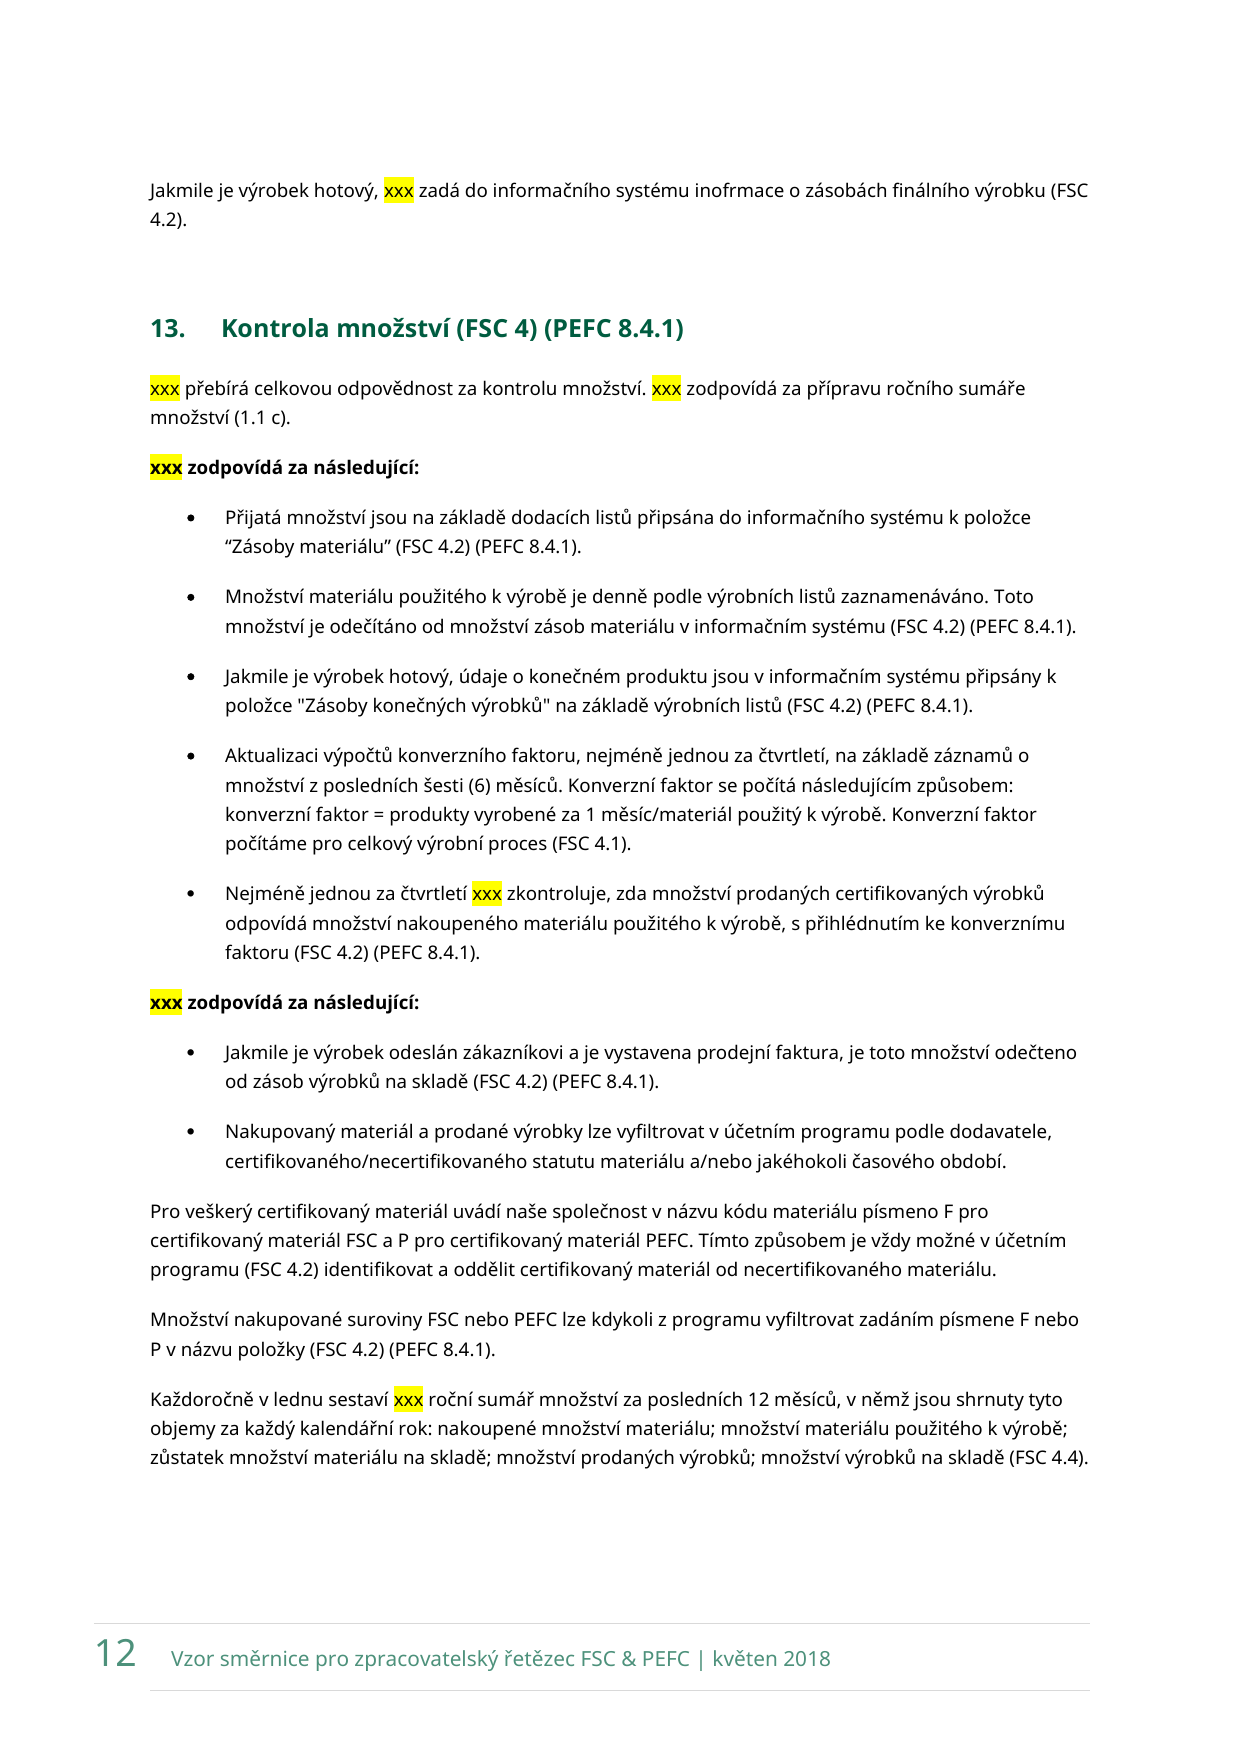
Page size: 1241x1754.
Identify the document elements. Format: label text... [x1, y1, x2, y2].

text Každoročně v lednu sestaví xxx roční sumář množství za posledních 12 měsíců, v němž jsou shrnuty tyto objemy za každý kalendářní rok: nakoupené množství materiálu; množství materiálu použitého k výrobě; zůstatek množství materiálu na skladě; množství prodaných výrobků; množství výrobků na skladě (FSC 4.4). [150, 1386, 1090, 1470]
text xxx zodpovídá za následující: [182, 454, 1090, 480]
list Jakmile je výrobek odeslán zákazníkovi a je vystavena prodejní faktura, je toto množství odečteno od zásob výrobků na skladě (FSC 4.2) (PEFC 8.4.1). [187, 1039, 1090, 1094]
text xxx přebírá celkovou odpovědnost za kontrolu množství. xxx zodpovídá za přípravu ročního sumáře množství (1.1 c). [150, 375, 1090, 430]
list Přijatá množství jsou na základě dodacích listů připsána do informačního systému k položce “Zásoby materiálu” (FSC 4.2) (PEFC 8.4.1). [187, 504, 1090, 559]
list Nakupovaný materiál a prodané výrobky lze vyfiltrovat v účetním programu podle dodavatele, certifikovaného/necertifikovaného statutu materiálu a/nebo jakéhokoli časového období. [187, 1119, 1090, 1173]
text Pro veškerý certifikovaný materiál uvádí naše společnost v názvu kódu materiálu písmeno F pro certifikovaný materiál FSC a P pro certifikovaný materiál PEFC. Tímto způsobem je vždy možné v účetním programu (FSC 4.2) identifikovat a oddělit certifikovaný materiál od necertifikovaného materiálu. [150, 1198, 1090, 1282]
list Aktualizaci výpočtů konverzního faktoru, nejméně jednou za čtvrtletí, na základě záznamů o množství z posledních šesti (6) měsíců. Konverzní faktor se počítá následujícím způsobem: konverzní faktor = produkty vyrobené za 1 měsíc/materiál použitý k výrobě. Konverzní faktor počítáme pro celkový výrobní proces (FSC 4.1). [187, 743, 1090, 856]
list Jakmile je výrobek hotový, údaje o konečném produktu jsou v informačním systému připsány k položce "Zásoby konečných výrobků" na základě výrobních listů (FSC 4.2) (PEFC 8.4.1). [187, 663, 1090, 718]
text xxx zodpovídá za následující: [182, 989, 1090, 1015]
text Množství nakupované suroviny FSC nebo PEFC lze kdykoli z programu vyfiltrovat zadáním písmene F nebo P v názvu položky (FSC 4.2) (PEFC 8.4.1). [150, 1307, 1090, 1361]
list Množství materiálu použitého k výrobě je denně podle výrobních listů zaznamenáváno. Toto množství je odečítáno od množství zásob materiálu v informačním systému (FSC 4.2) (PEFC 8.4.1). [187, 584, 1090, 639]
list Nejméně jednou za čtvrtletí xxx zkontroluje, zda množství prodaných certifikovaných výrobků odpovídá množství nakoupeného materiálu použitého k výrobě, s přihlédnutím ke konverznímu faktoru (FSC 4.2) (PEFC 8.4.1). [187, 881, 1090, 964]
text Jakmile je výrobek hotový, xxx zadá do informačního systému inofrmace o zásobách finálního výrobku (FSC 4.2). [150, 177, 1090, 232]
list Kontrola množství (FSC 4) (PEFC 8.4.1) [150, 311, 1090, 345]
